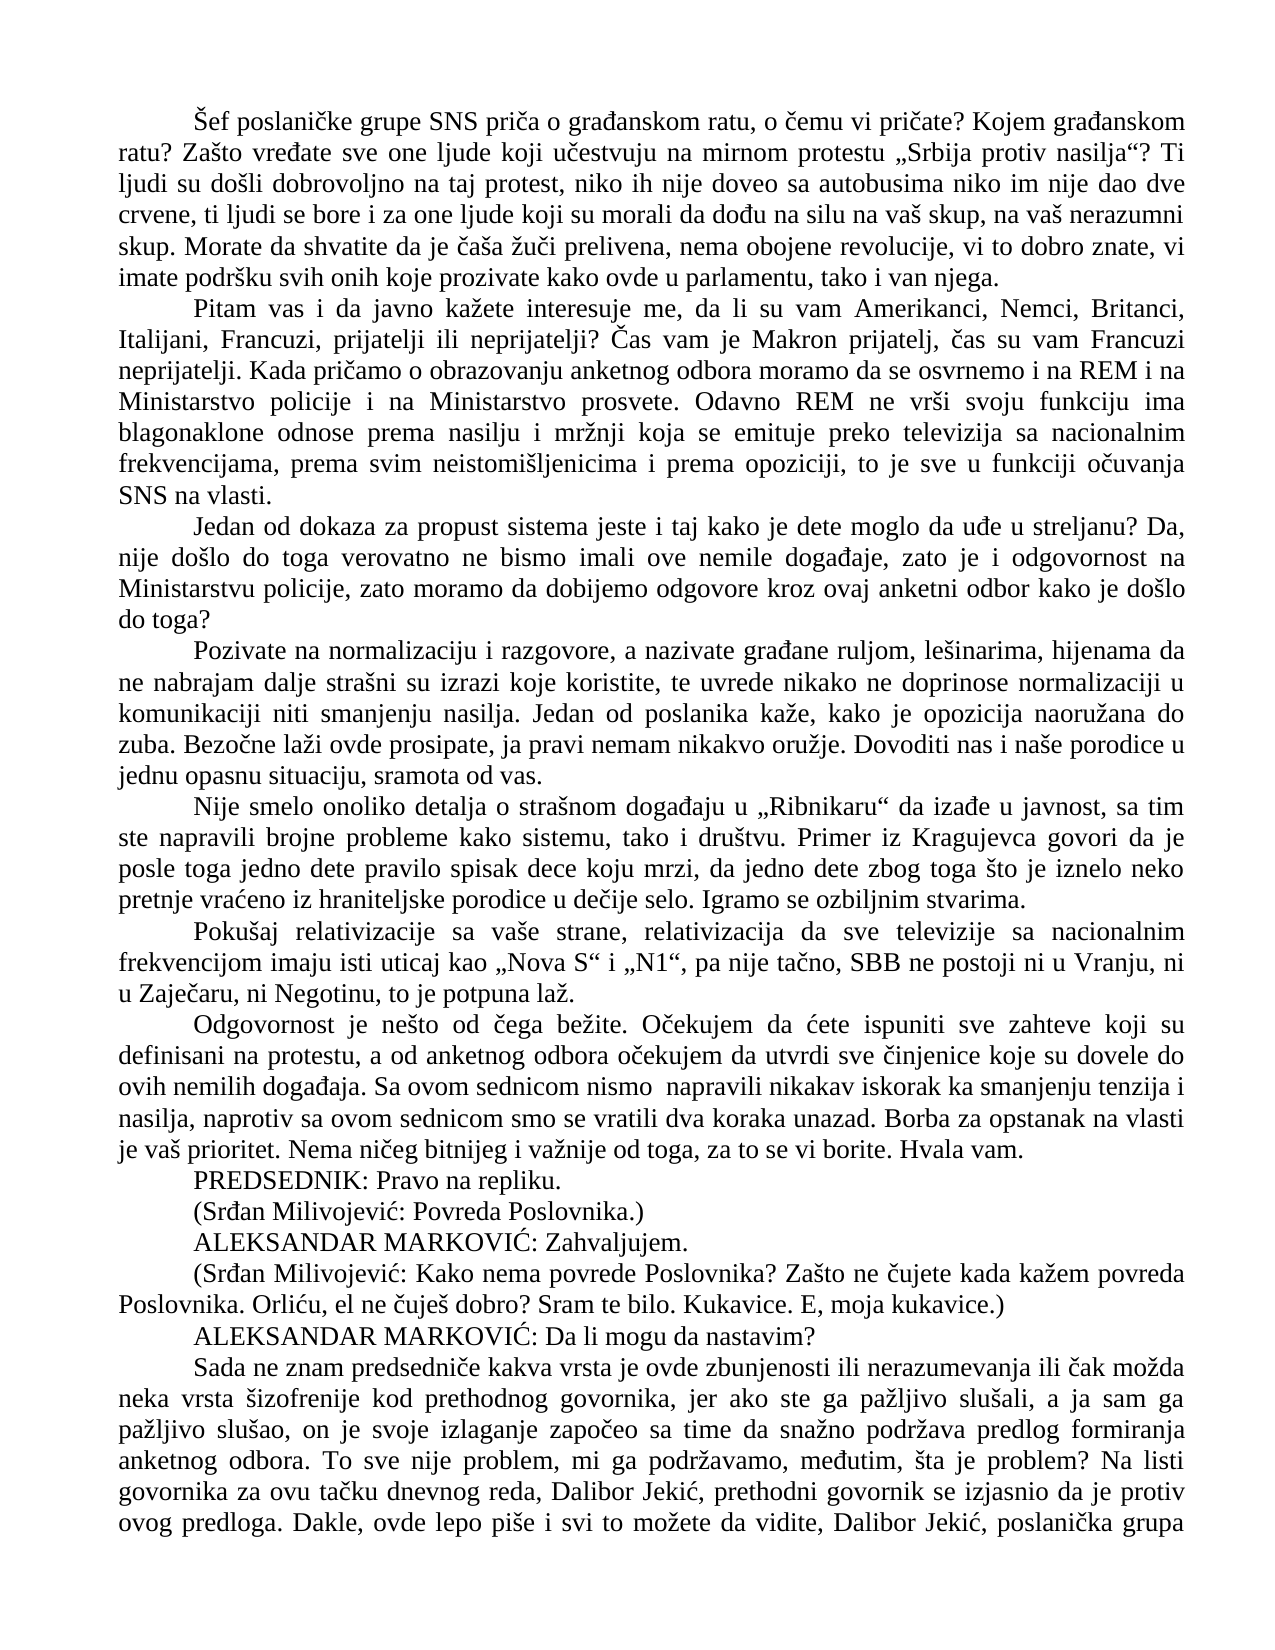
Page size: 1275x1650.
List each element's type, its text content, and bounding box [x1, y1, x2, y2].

text Odgovornost je nešto od čega bežite. Očekujem da ćete ispuniti sve zahteve koji su definisani na protestu, a od anketnog odbora očekujem da utvrdi sve činjenice koje su dovele do ovih nemilih događaja. Sa ovom sednicom nismo napravili nikakav iskorak ka smanjenju tenzija i nasilja, naprotiv sa ovom sednicom smo se vratili dva koraka unazad. Borba za opstanak na vlasti je vaš prioritet. Nema ničeg bitnijeg i važnije od toga, za to se vi borite. Hvala vam. [118, 1008, 1186, 1164]
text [118, 1351, 1186, 1538]
text ALEKSANDAR MARKOVIĆ: Zahvaljujem. [118, 1226, 1186, 1257]
text Pozivate na normalizaciju i razgovore, a nazivate građane ruljom, lešinarima, hijenama da ne nabrajam dalje strašni su izrazi koje koristite, te uvrede nikako ne doprinose normalizaciji u komunikaciji niti smanjenju nasilja. Jedan od poslanika kaže, kako je opozicija naoružana do zuba. Bezočne laži ovde prosipate, ja pravi nemam nikakvo oružje. Dovoditi nas i naše porodice u jednu opasnu situaciju, sramota od vas. [118, 634, 1186, 790]
text Šef poslaničke grupe SNS priča o građanskom ratu, o čemu vi pričate? Kojem građanskom ratu? Zašto vređate sve one ljude koji učestvuju na mirnom protestu „Srbija protiv nasilja“? Ti ljudi su došli dobrovoljno na taj protest, niko ih nije doveo sa autobusima niko im nije dao dve crvene, ti ljudi se bore i za one ljude koji su morali da dođu na silu na vaš skup, na vaš nerazumni skup. Morate da shvatite da je čaša žuči prelivena, nema obojene revolucije, vi to dobro znate, vi imate podršku svih onih koje prozivate kako ovde u parlamentu, tako i van njega. [118, 105, 1186, 292]
text (Srđan Milivojević: Povreda Poslovnika.) [118, 1195, 1186, 1226]
text Nije smelo onoliko detalja o strašnom događaju u „Ribnikaru“ da izađe u javnost, sa tim ste napravili brojne probleme kako sistemu, tako i društvu. Primer iz Kragujevca govori da je posle toga jedno dete pravilo spisak dece koju mrzi, da jedno dete zbog toga što je iznelo neko pretnje vraćeno iz hraniteljske porodice u dečije selo. Igramo se ozbiljnim stvarima. [118, 790, 1186, 915]
text ALEKSANDAR MARKOVIĆ: Da li mogu da nastavim? [118, 1320, 1186, 1351]
text Pitam vas i da javno kažete interesuje me, da li su vam Amerikanci, Nemci, Britanci, Italijani, Francuzi, prijatelji ili neprijatelji? Čas vam je Makron prijatelj, čas su vam Francuzi neprijatelji. Kada pričamo o obrazovanju anketnog odbora moramo da se osvrnemo i na REM i na Ministarstvo policije i na Ministarstvo prosvete. Odavno REM ne vrši svoju funkciju ima blagonaklone odnose prema nasilju i mržnji koja se emituje preko televizija sa nacionalnim frekvencijama, prema svim neistomišljenicima i prema opoziciji, to je sve u funkciji očuvanja SNS na vlasti. [118, 292, 1186, 510]
text (Srđan Milivojević: Kako nema povrede Poslovnika? Zašto ne čujete kada kažem povreda Poslovnika. Orliću, el ne čuješ dobro? Sram te bilo. Kukavice. E, moja kukavice.) [118, 1257, 1186, 1320]
text Jedan od dokaza za propust sistema jeste i taj kako je dete moglo da uđe u streljanu? Da, nije došlo do toga verovatno ne bismo imali ove nemile događaje, zato je i odgovornost na Ministarstvu policije, zato moramo da dobijemo odgovore kroz ovaj anketni odbor kako je došlo do toga? [118, 510, 1186, 634]
text Pokušaj relativizacije sa vaše strane, relativizacija da sve televizije sa nacionalnim frekvencijom imaju isti uticaj kao „Nova S“ i „N1“, pa nije tačno, SBB ne postoji ni u Vranju, ni u Zaječaru, ni Negotinu, to je potpuna laž. [118, 915, 1186, 1008]
text PREDSEDNIK: Pravo na repliku. [118, 1164, 1186, 1195]
